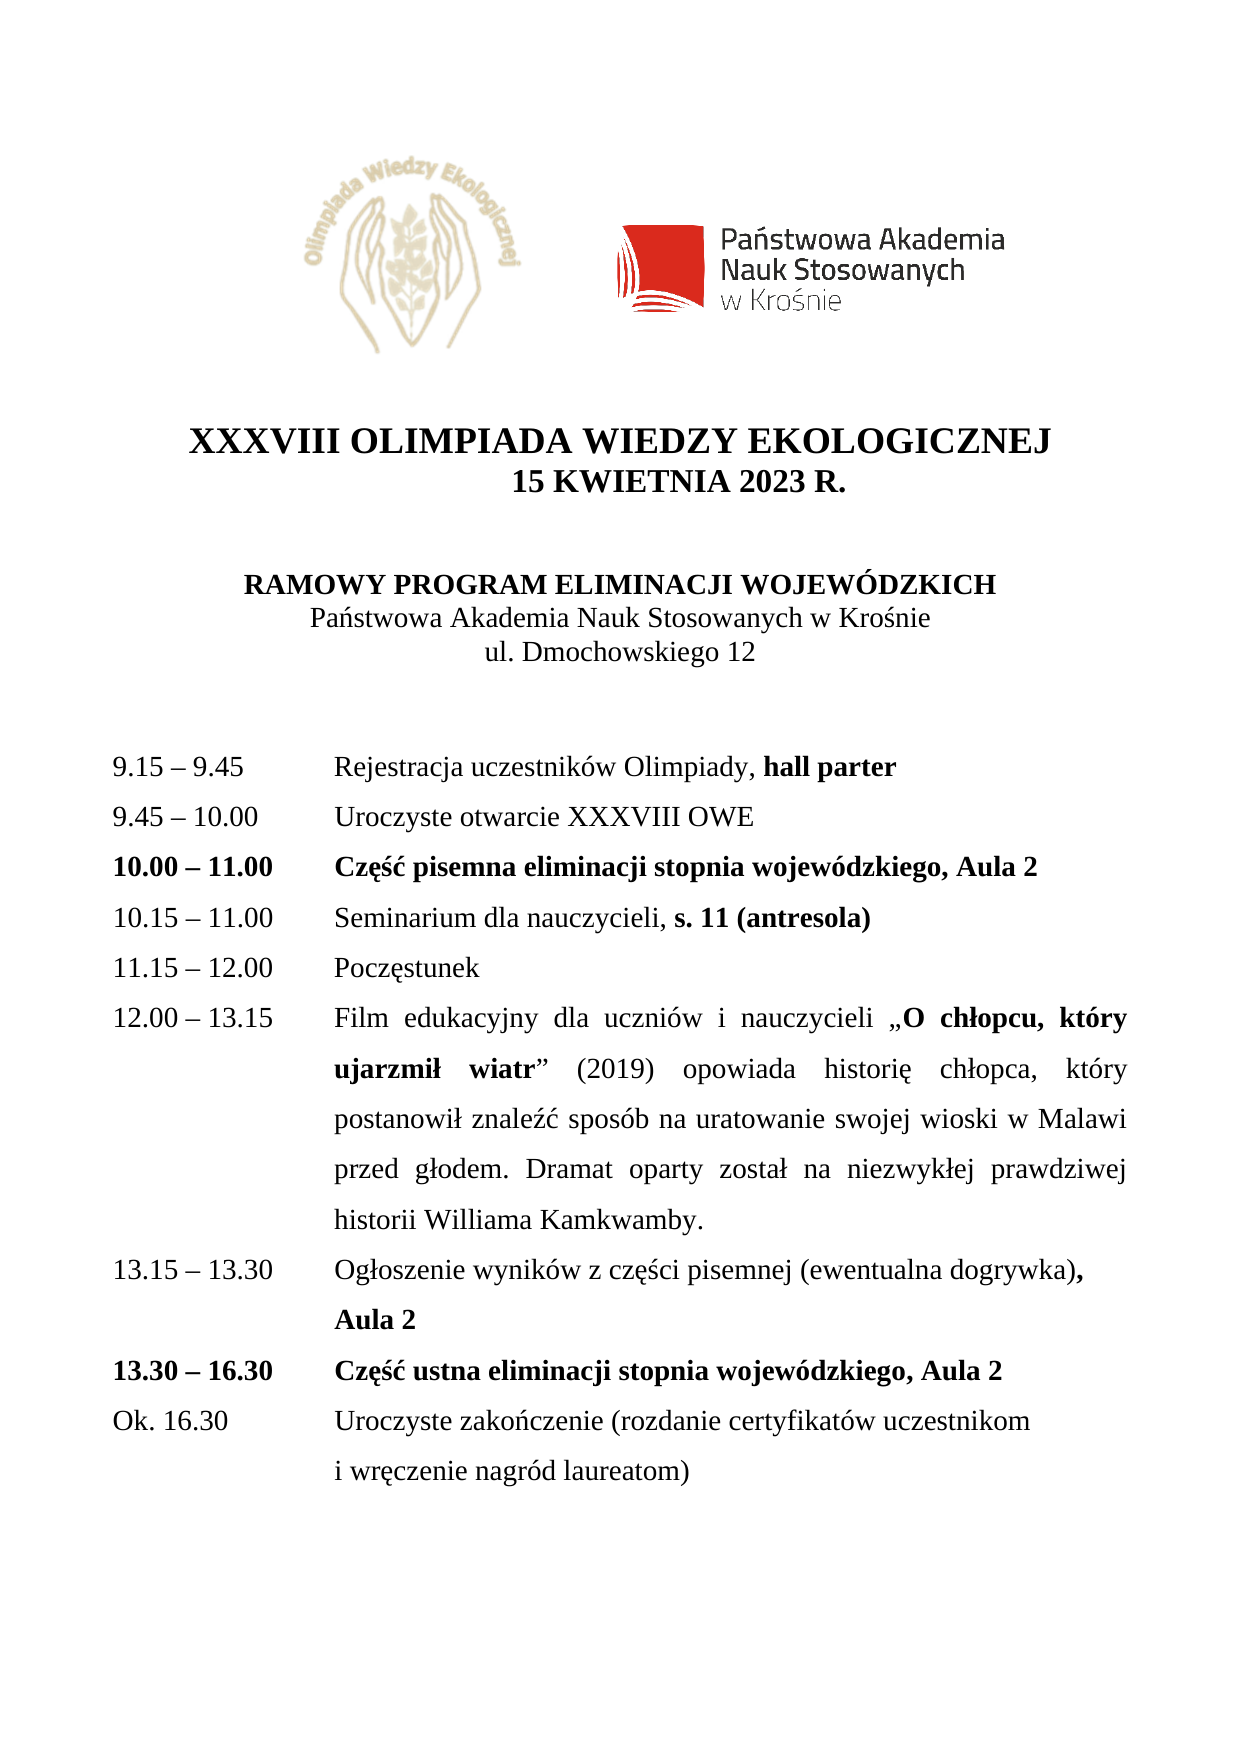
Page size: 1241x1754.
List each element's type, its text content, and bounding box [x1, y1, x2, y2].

picture [617, 225, 1005, 312]
text Ok. 16.30 Uroczyste zakończenie (rozdanie certyfikatów uczestnikom i wręczenie nagród laureatom) [112, 1403, 1128, 1487]
text 12.00 – 13.15 Film edukacyjny dla uczniów i nauczycieli „O chłopcu, który ujarzmił wiatr” (2019) opowiada historię chłopca, który postanowił znaleźć sposób na uratowanie swojej wioski w Malawi przed głodem. Dramat oparty został na niezwykłej prawdziwej historii Williama Kamkwamby. [112, 1001, 1128, 1235]
text 13.30 – 16.30 Część ustna eliminacji stopnia wojewódzkiego, Aula 2 [112, 1353, 1128, 1386]
text 13.15 – 13.30 Ogłoszenie wyników z części pisemnej (ewentualna dogrywka), Aula 2 [112, 1252, 1128, 1336]
text 9.45 – 10.00 Uroczyste otwarcie XXXVIII OWE [112, 799, 1128, 833]
text 11.15 – 12.00 Poczęstunek [112, 950, 1128, 984]
text 10.00 – 11.00 Część pisemna eliminacji stopnia wojewódzkiego, Aula 2 [112, 849, 1128, 883]
picture [293, 154, 528, 389]
text RAMOWY PROGRAM ELIMINACJI WOJEWÓDZKICH [112, 567, 1128, 600]
text 10.15 – 11.00 Seminarium dla nauczycieli, s. 11 (antresola) [113, 900, 1128, 933]
text 9.15 – 9.45 Rejestracja uczestników Olimpiady, hall parter [112, 749, 1128, 782]
text Państwowa Akademia Nauk Stosowanych w Krośnie [112, 600, 1128, 634]
text ul. Dmochowskiego 12 [112, 634, 1128, 667]
text XXXVIII OLIMPIADA WIEDZY EKOLOGICZNEJ [112, 418, 1128, 461]
text 15 KWIETNIA 2023 R. [511, 461, 1128, 500]
